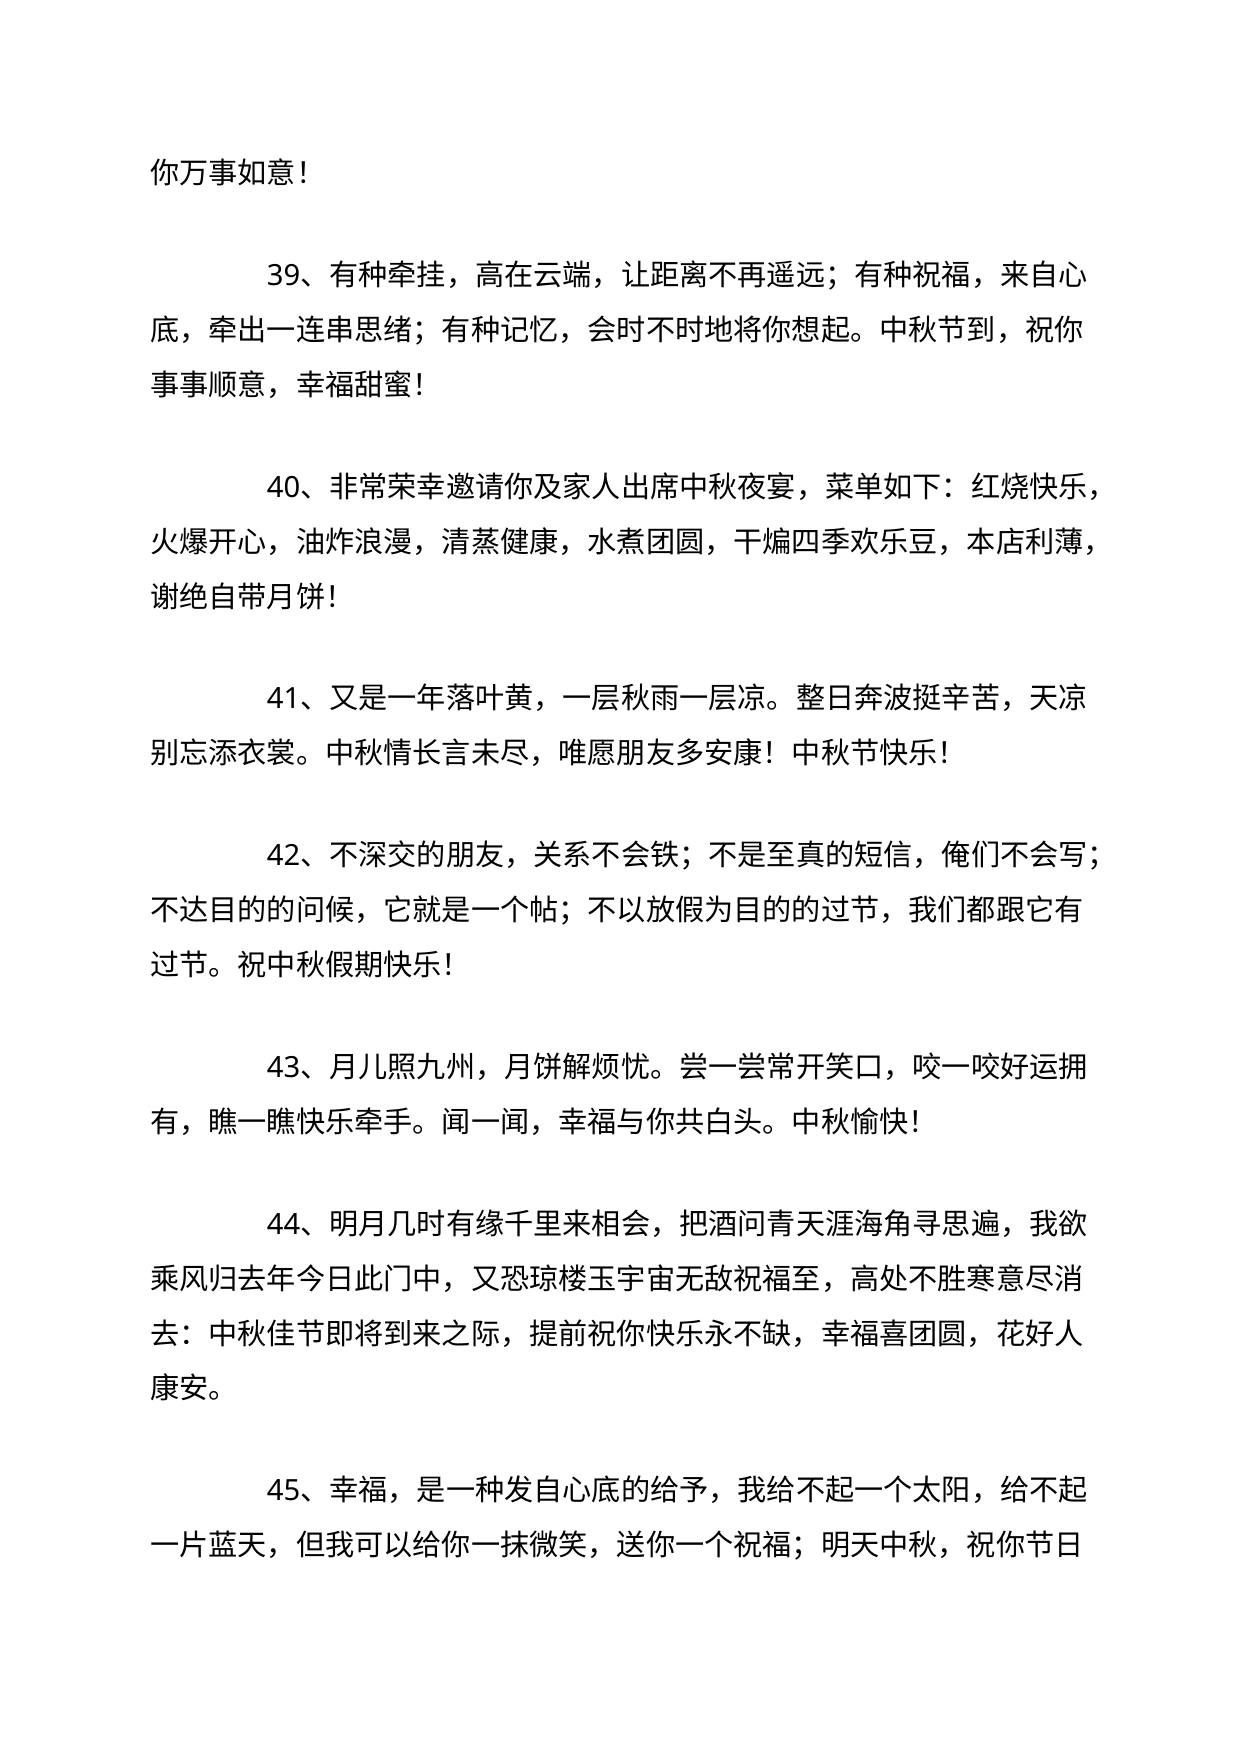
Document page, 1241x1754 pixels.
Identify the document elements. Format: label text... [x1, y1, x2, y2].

text 40、非常荣幸邀请你及家人出席中秋夜宴，菜单如下：红烧快乐，火爆开心，油炸浪漫，清蒸健康，水煮团圆，干煸四季欢乐豆，本店利薄，谢绝自带月饼！ [150, 463, 1090, 616]
text 41、又是一年落叶黄，一层秋雨一层凉。整日奔波挺辛苦，天凉别忘添衣裳。中秋情长言未尽，唯愿朋友多安康！中秋节快乐！ [150, 675, 1090, 772]
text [150, 1467, 1090, 1564]
text 42、不深交的朋友，关系不会铁；不是至真的短信，俺们不会写；不达目的的问候，它就是一个帖；不以放假为目的的过节，我们都跟它有过节。祝中秋假期快乐！ [150, 832, 1090, 984]
text 39、有种牵挂，高在云端，让距离不再遥远；有种祝福，来自心底，牵出一连串思绪；有种记忆，会时不时地将你想起。中秋节到，祝你事事顺意，幸福甜蜜！ [150, 252, 1090, 404]
text 43、月儿照九州，月饼解烦忧。尝一尝常开笑口，咬一咬好运拥有，瞧一瞧快乐牵手。闻一闻，幸福与你共白头。中秋愉快！ [150, 1043, 1090, 1141]
text 44、明月几时有缘千里来相会，把酒问青天涯海角寻思遍，我欲乘风归去年今日此门中，又恐琼楼玉宇宙无敌祝福至，高处不胜寒意尽消去：中秋佳节即将到来之际，提前祝你快乐永不缺，幸福喜团圆，花好人康安。 [150, 1200, 1090, 1407]
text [150, 150, 1090, 192]
